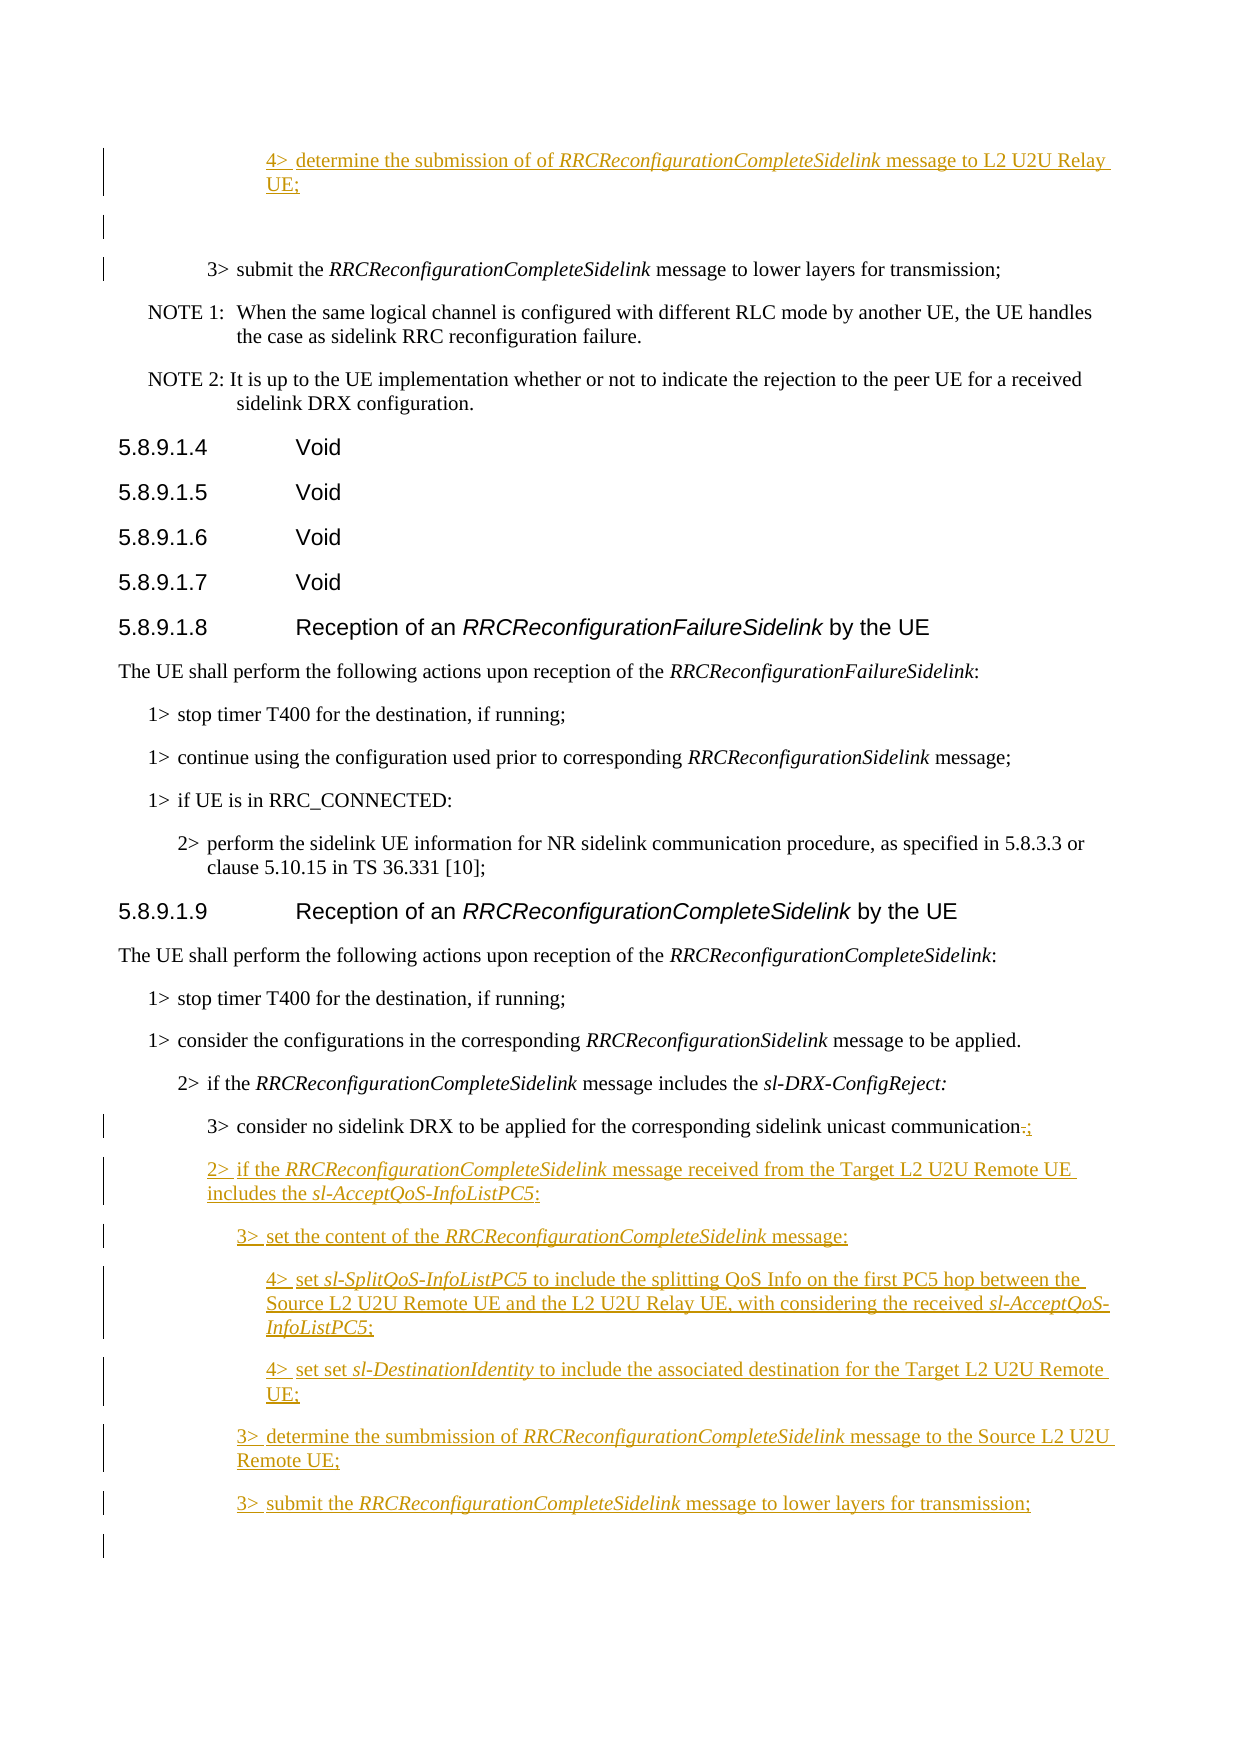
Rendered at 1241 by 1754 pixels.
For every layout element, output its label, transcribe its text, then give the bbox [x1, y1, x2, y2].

text NOTE 2: It is up to the UE implementation whether or not to indicate the rejection to the peer UE for a received sidelink DRX configuration. [148, 367, 1122, 415]
text 1> if UE is in RRC_CONNECTED: [148, 788, 1122, 812]
text 5.8.9.1.5 Void [118, 479, 1122, 505]
text 2> if the RRCReconfigurationCompleteSidelink message includes the sl-DRX-ConfigReject: [177, 1071, 1122, 1095]
text The UE shall perform the following actions upon reception of the RRCReconfigurationFailureSidelink: [118, 659, 1122, 683]
text 1> stop timer T400 for the destination, if running; [148, 702, 1122, 726]
text 5.8.9.1.6 Void [118, 524, 1122, 551]
text 1> stop timer T400 for the destination, if running; [148, 986, 1122, 1009]
text 3> submit the RRCReconfigurationCompleteSidelink message to lower layers for transmission; [207, 257, 1122, 281]
text The UE shall perform the following actions upon reception of the RRCReconfigurationCompleteSidelink: [118, 943, 1122, 967]
text 1> consider the configurations in the corresponding RRCReconfigurationSidelink message to be applied. [148, 1028, 1122, 1052]
text 1> continue using the configuration used prior to corresponding RRCReconfigurationSidelink message; [148, 745, 1122, 769]
text 5.8.9.1.8 Reception of an RRCReconfigurationFailureSidelink by the UE [118, 614, 1122, 641]
text NOTE 1: When the same logical channel is configured with different RLC mode by another UE, the UE handles the case as sidelink RRC reconfiguration failure. [148, 300, 1122, 348]
text 5.8.9.1.4 Void [118, 434, 1122, 460]
text 5.8.9.1.7 Void [118, 569, 1122, 596]
text 2> perform the sidelink UE information for NR sidelink communication procedure, as specified in 5.8.3.3 or clause 5.10.15 in TS 36.331 [10]; [177, 831, 1122, 879]
text 3> consider no sidelink DRX to be applied for the corresponding sidelink unicast communication [207, 1114, 1122, 1138]
text 5.8.9.1.9 Reception of an RRCReconfigurationCompleteSidelink by the UE [118, 898, 1122, 924]
